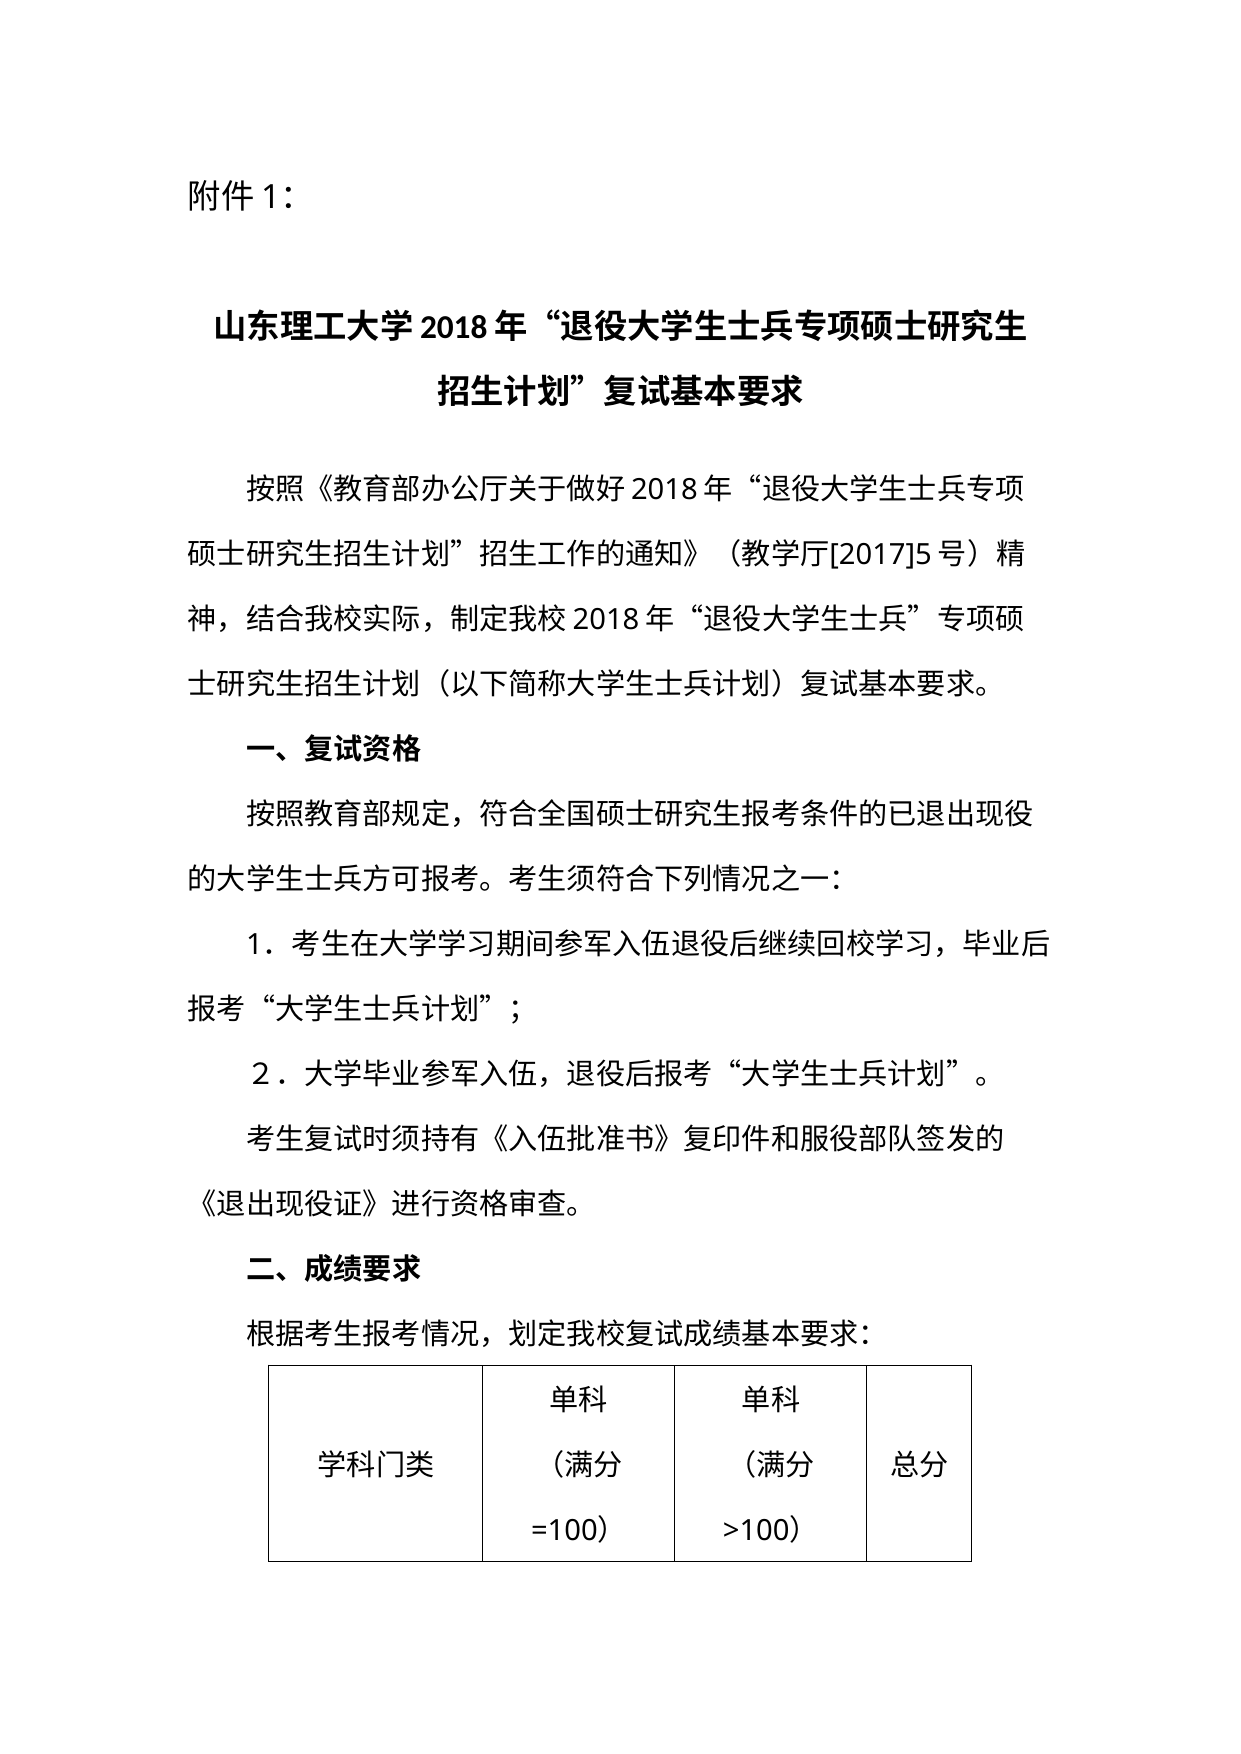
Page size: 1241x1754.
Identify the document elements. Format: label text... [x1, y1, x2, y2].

text 考生复试时须持有《入伍批准书》复印件和服役部队签发的《退出现役证》进行资格审查。 [187, 1104, 1053, 1234]
table_header 总分 [867, 1366, 971, 1561]
table_header 单科 （满分>100） [675, 1366, 866, 1561]
text 1．考生在大学学习期间参军入伍退役后继续回校学习，毕业后报考“大学生士兵计划”； [187, 909, 1053, 1039]
text 二、成绩要求 [187, 1234, 1053, 1299]
text 附件1： [187, 162, 1053, 227]
table_header 学科门类 [269, 1366, 482, 1561]
text 根据考生报考情况，划定我校复试成绩基本要求： [187, 1299, 1053, 1364]
text 招生计划”复试基本要求 [187, 357, 1053, 422]
text 山东理工大学2018年“退役大学生士兵专项硕士研究生 [187, 292, 1053, 357]
table_header 单科 （满分=100） [483, 1366, 674, 1561]
text 按照《教育部办公厅关于做好2018年“退役大学生士兵专项硕士研究生招生计划”招生工作的通知》（教学厅[2017]5号）精神，结合我校实际，制定我校2018年“退役大学生士兵”专项硕士研究生招生计划（以下简称大学生士兵计划）复试基本要求。 [187, 454, 1053, 714]
text ２．大学毕业参军入伍，退役后报考“大学生士兵计划”。 [187, 1039, 1053, 1104]
text 按照教育部规定，符合全国硕士研究生报考条件的已退出现役的大学生士兵方可报考。考生须符合下列情况之一： [187, 779, 1053, 909]
text 一、复试资格 [187, 714, 1053, 779]
